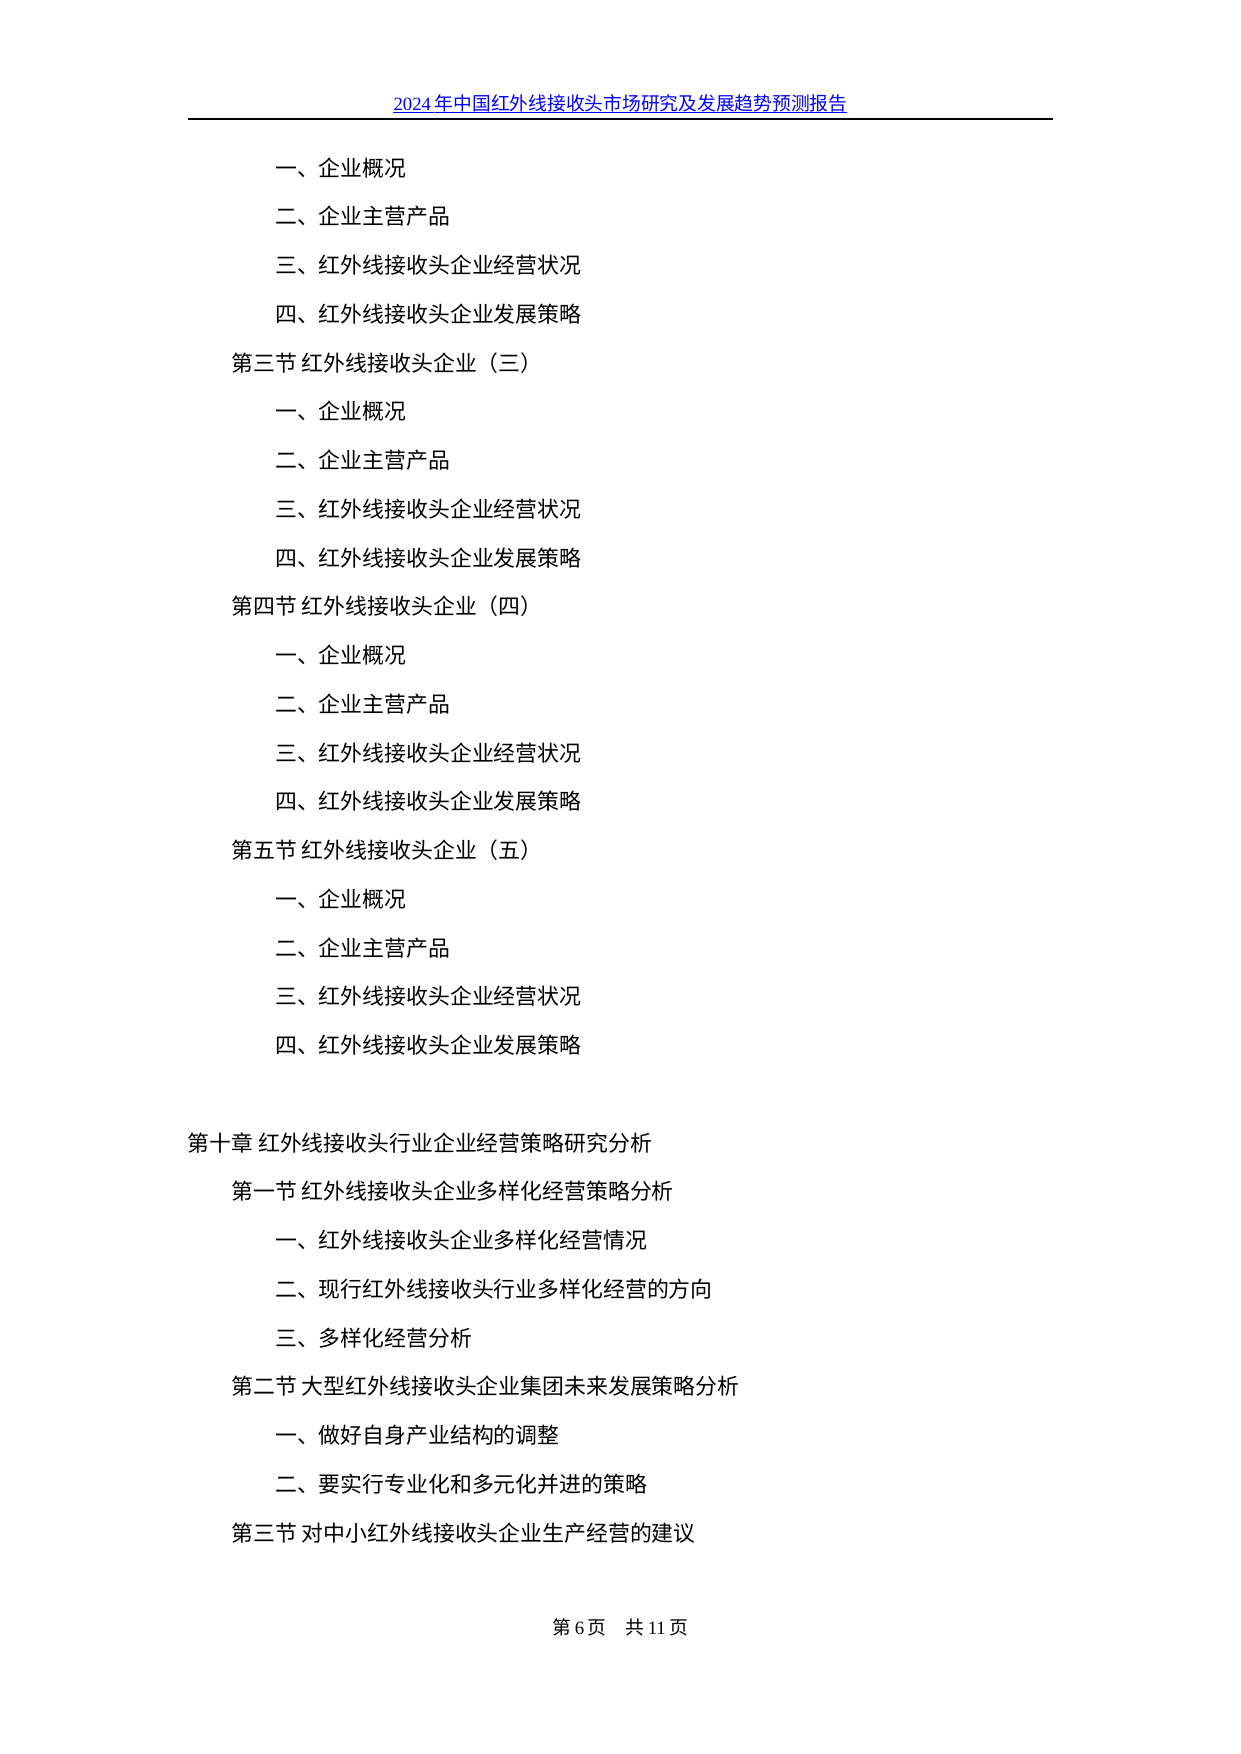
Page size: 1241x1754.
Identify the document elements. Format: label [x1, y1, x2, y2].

text [187, 150, 1053, 1548]
